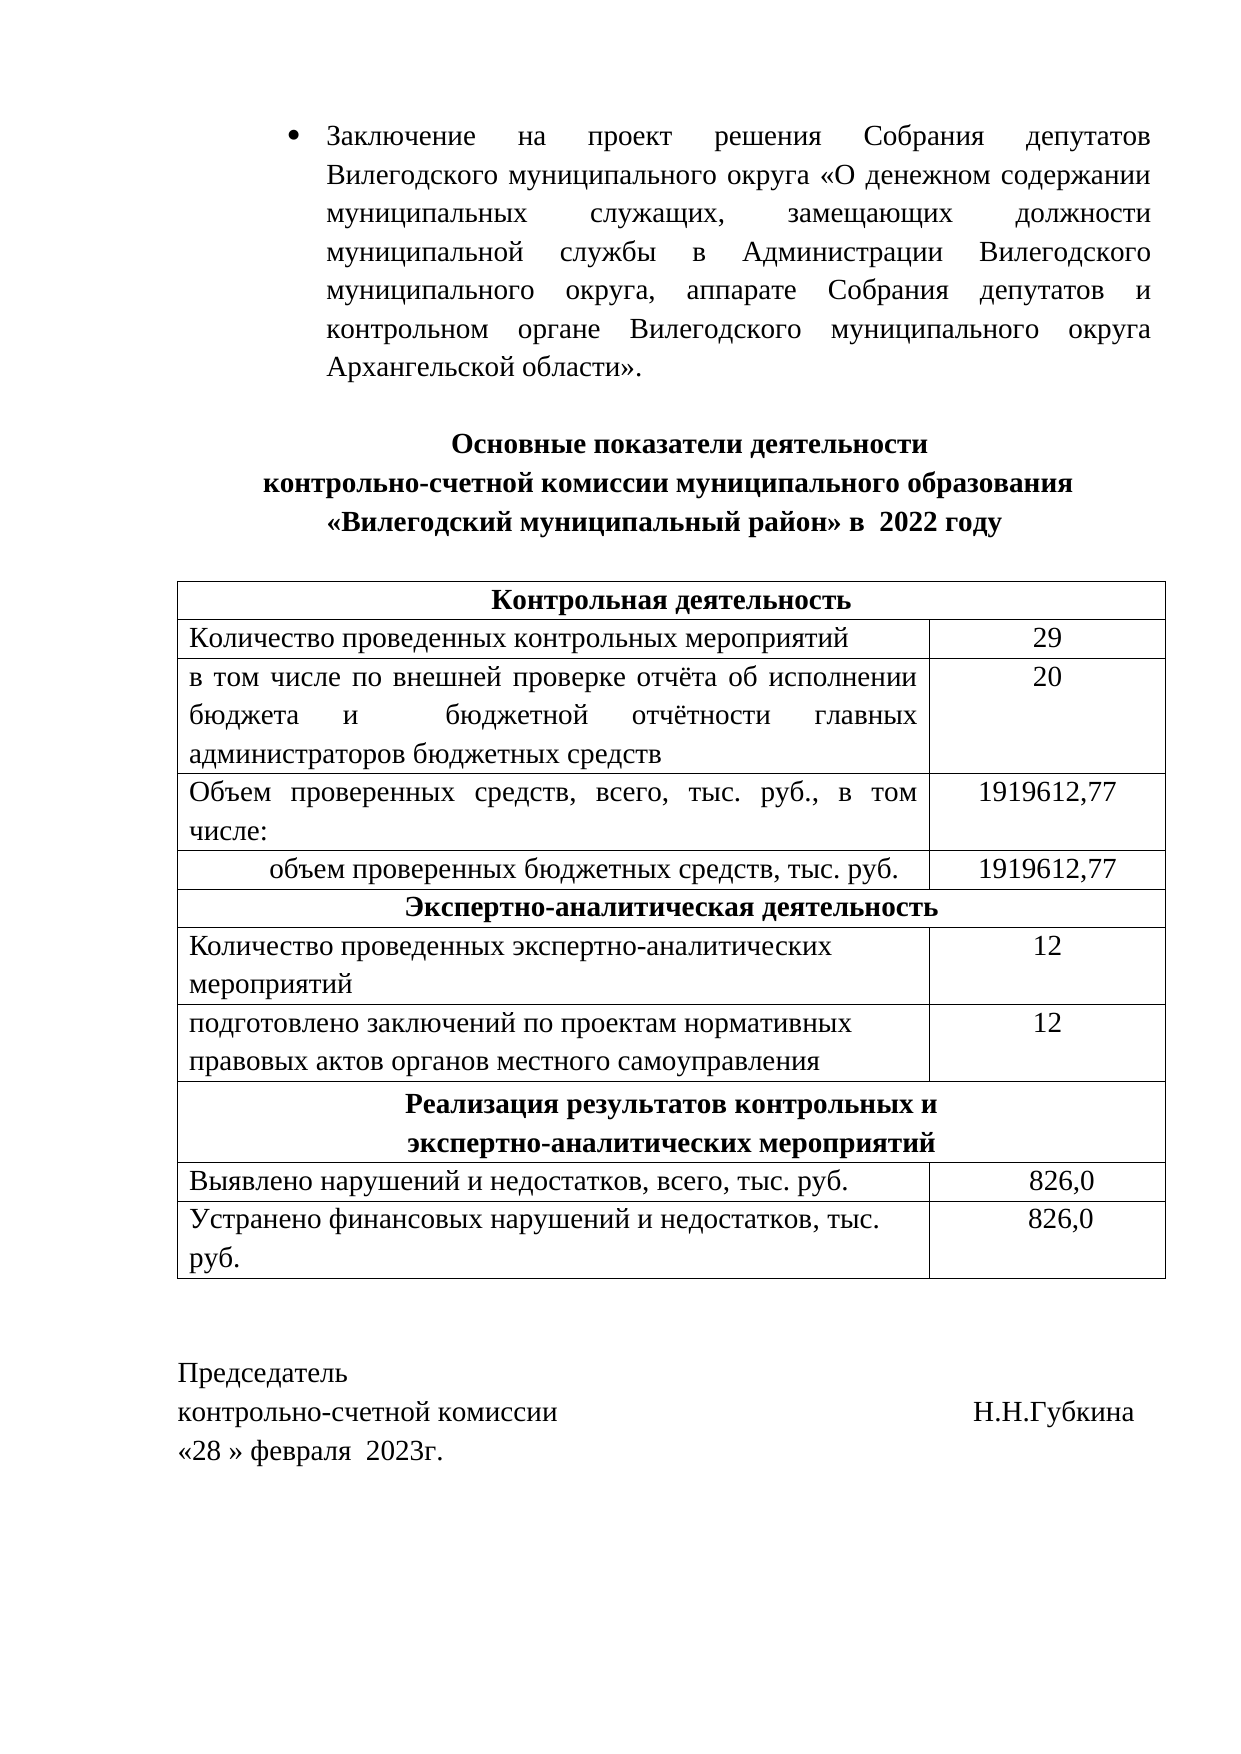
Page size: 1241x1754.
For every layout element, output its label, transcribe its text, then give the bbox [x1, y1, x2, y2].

table_cell 826,0 [930, 1163, 1165, 1201]
list Заключение на проект решения Собрания депутатов Вилегодского муниципального округа «О денежном содержании муниципальных служащих, замещающих должности муниципальной службы в Администрации Вилегодского муниципального округа, аппарате Собрания депутатов и контрольном органе Вилегодского муниципального округа Архангельской области». [288, 118, 1152, 383]
text контрольно-счетной комиссии муниципального образования «Вилегодский муниципальный район» в 2022 году [177, 465, 1152, 537]
table_cell 20 [930, 659, 1165, 773]
table_cell 826,0 [930, 1202, 1165, 1277]
table_cell Экспертно-аналитическая деятельность [178, 890, 1165, 927]
table_header Контрольная деятельность [178, 582, 1165, 619]
table_cell 29 [930, 620, 1165, 658]
table_cell объем проверенных бюджетных средств, тыс. руб. [178, 851, 929, 888]
table_cell 1919612,77 [930, 774, 1165, 850]
text контрольно-счетной комиссии Н.Н.Губкина [177, 1394, 1152, 1428]
table_cell Устранено финансовых нарушений и недостатков, тыс. руб. [178, 1202, 929, 1277]
table_cell Количество проведенных контрольных мероприятий [178, 620, 929, 658]
text «28 » февраля 2023г. [177, 1433, 1152, 1466]
table_cell 12 [930, 928, 1165, 1004]
table_cell Количество проведенных экспертно-аналитических мероприятий [178, 928, 929, 1004]
text Председатель [177, 1356, 1152, 1389]
text Основные показатели деятельности [385, 427, 1152, 460]
table_cell подготовлено заключений по проектам нормативных правовых актов органов местного самоуправления [178, 1005, 929, 1081]
table_cell 1919612,77 [930, 851, 1165, 888]
table_cell Реализация результатов контрольных и экспертно-аналитических мероприятий [178, 1082, 1165, 1162]
table_cell Объем проверенных средств, всего, тыс. руб., в том числе: [178, 774, 929, 850]
table_cell Выявлено нарушений и недостатков, всего, тыс. руб. [178, 1163, 929, 1201]
table_cell в том числе по внешней проверке отчёта об исполнении бюджета и бюджетной отчётности главных администраторов бюджетных средств [178, 659, 929, 773]
table_cell 12 [930, 1005, 1165, 1081]
